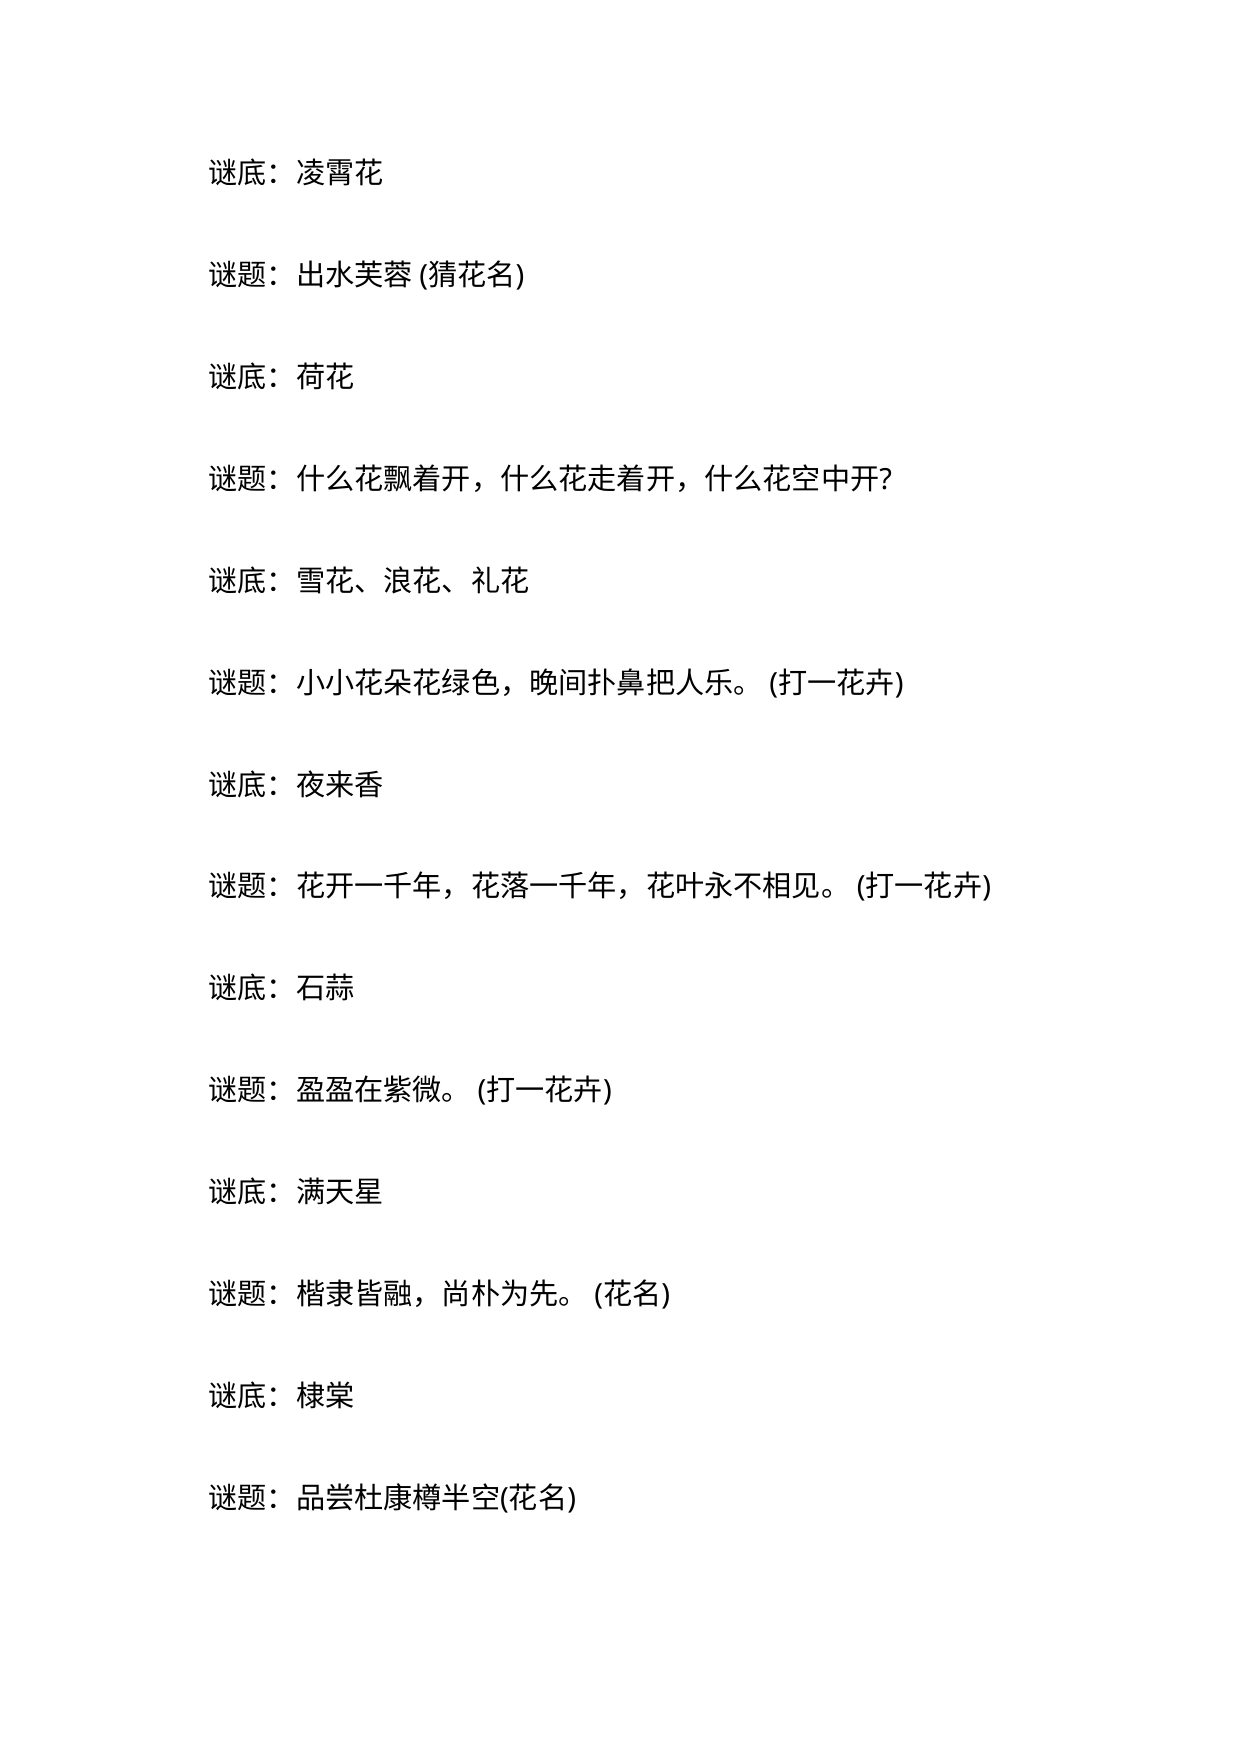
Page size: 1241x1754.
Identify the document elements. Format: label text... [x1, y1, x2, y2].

text 谜题：花开一千年，花落一千年，花叶永不相见。 (打一花卉) [150, 863, 1090, 905]
text 谜底：石蒜 [150, 965, 1090, 1007]
text 谜题：什么花飘着开，什么花走着开，什么花空中开? [150, 456, 1090, 498]
text 谜底：棣棠 [150, 1372, 1090, 1415]
text 谜题：出水芙蓉 (猜花名) [150, 252, 1090, 294]
text 谜底：雪花、浪花、礼花 [150, 557, 1090, 600]
text 谜题：品尝杜康樽半空(花名) [150, 1474, 1090, 1517]
text 谜题：小小花朵花绿色，晚间扑鼻把人乐。 (打一花卉) [150, 659, 1090, 702]
text 谜底：满天星 [150, 1169, 1090, 1211]
text 谜底：夜来香 [150, 761, 1090, 803]
text 谜底：凌霄花 [150, 150, 1090, 192]
text 谜题：楷隶皆融，尚朴为先。 (花名) [150, 1271, 1090, 1313]
text 谜底：荷花 [150, 354, 1090, 396]
text 谜题：盈盈在紫微。 (打一花卉) [150, 1067, 1090, 1109]
